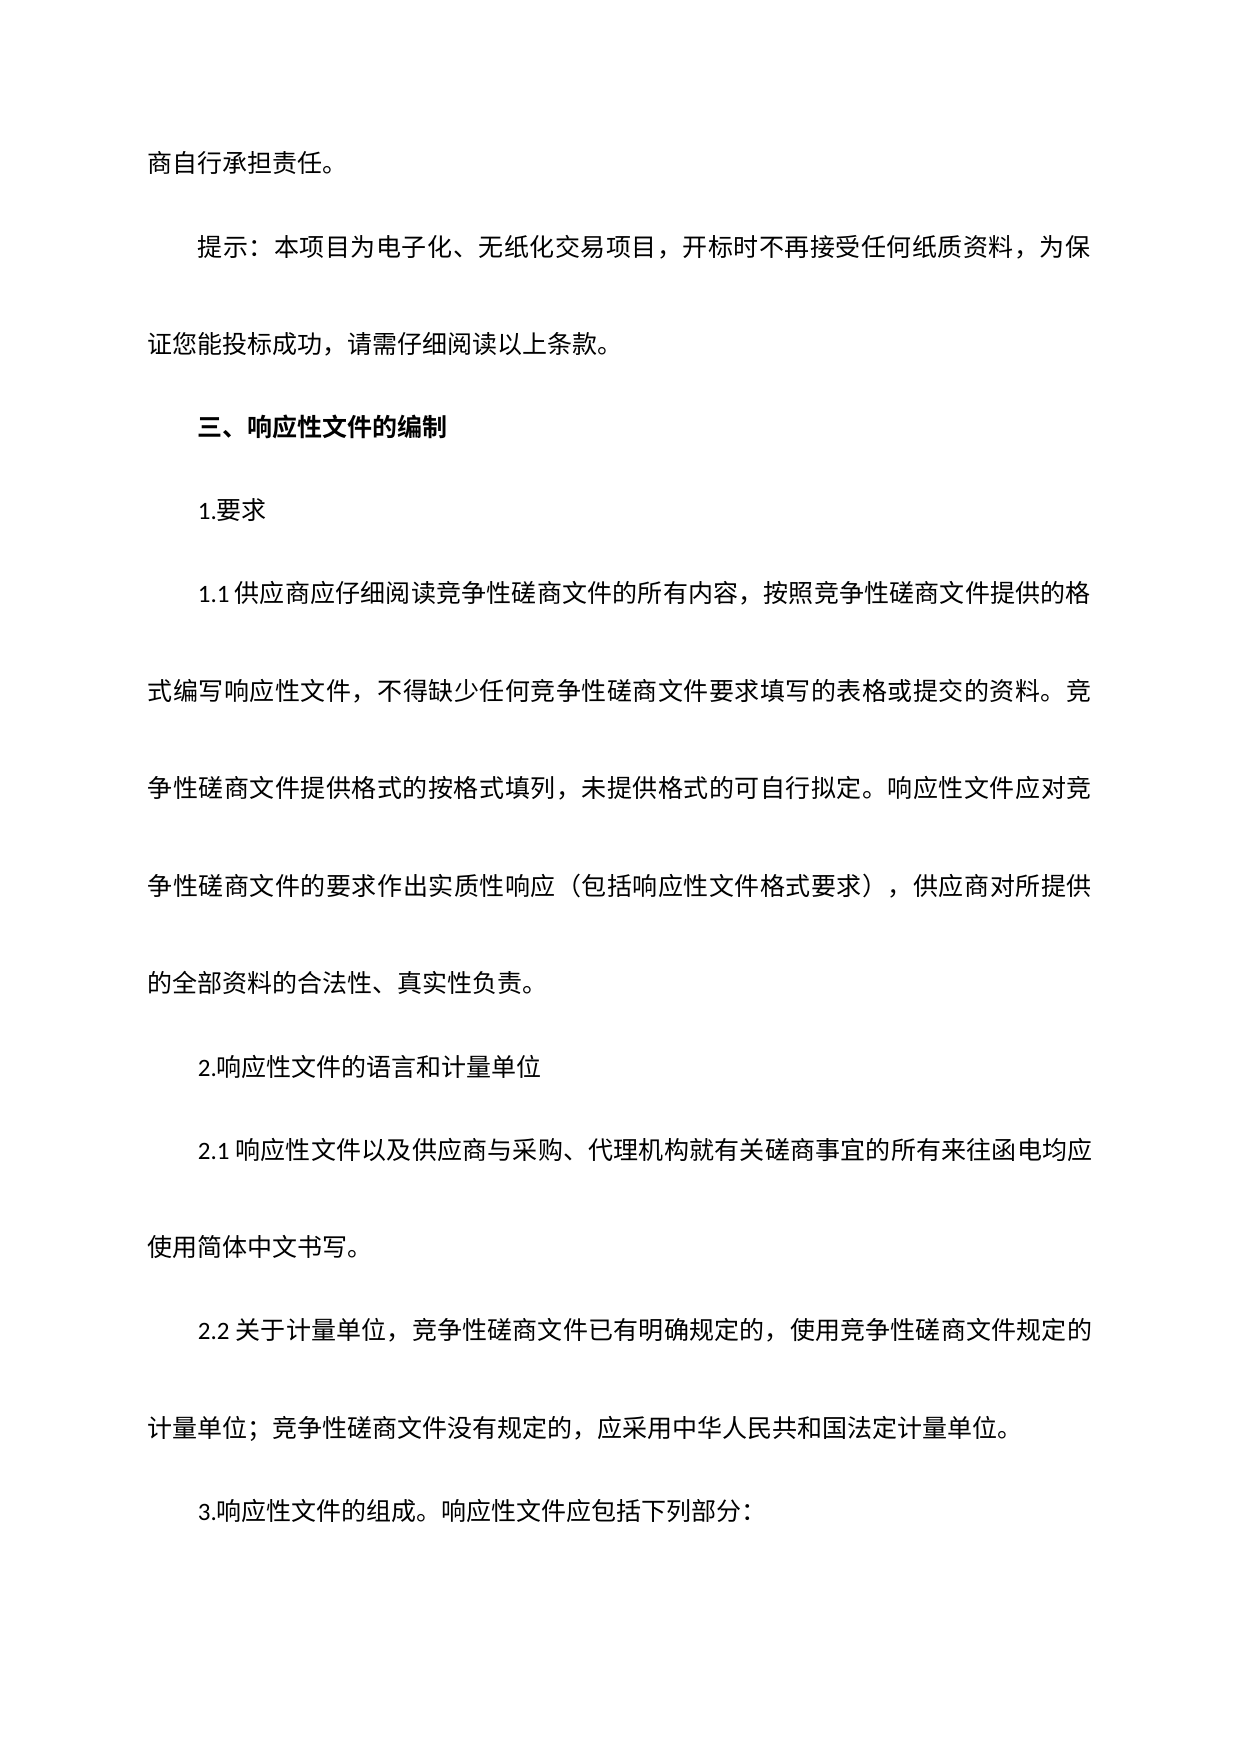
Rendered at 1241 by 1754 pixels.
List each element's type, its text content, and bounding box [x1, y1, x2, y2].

text 提示：本项目为电子化、无纸化交易项目，开标时不再接受任何纸质资料，为保证您能投标成功，请需仔细阅读以上条款。 [148, 213, 1093, 375]
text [148, 129, 1093, 194]
